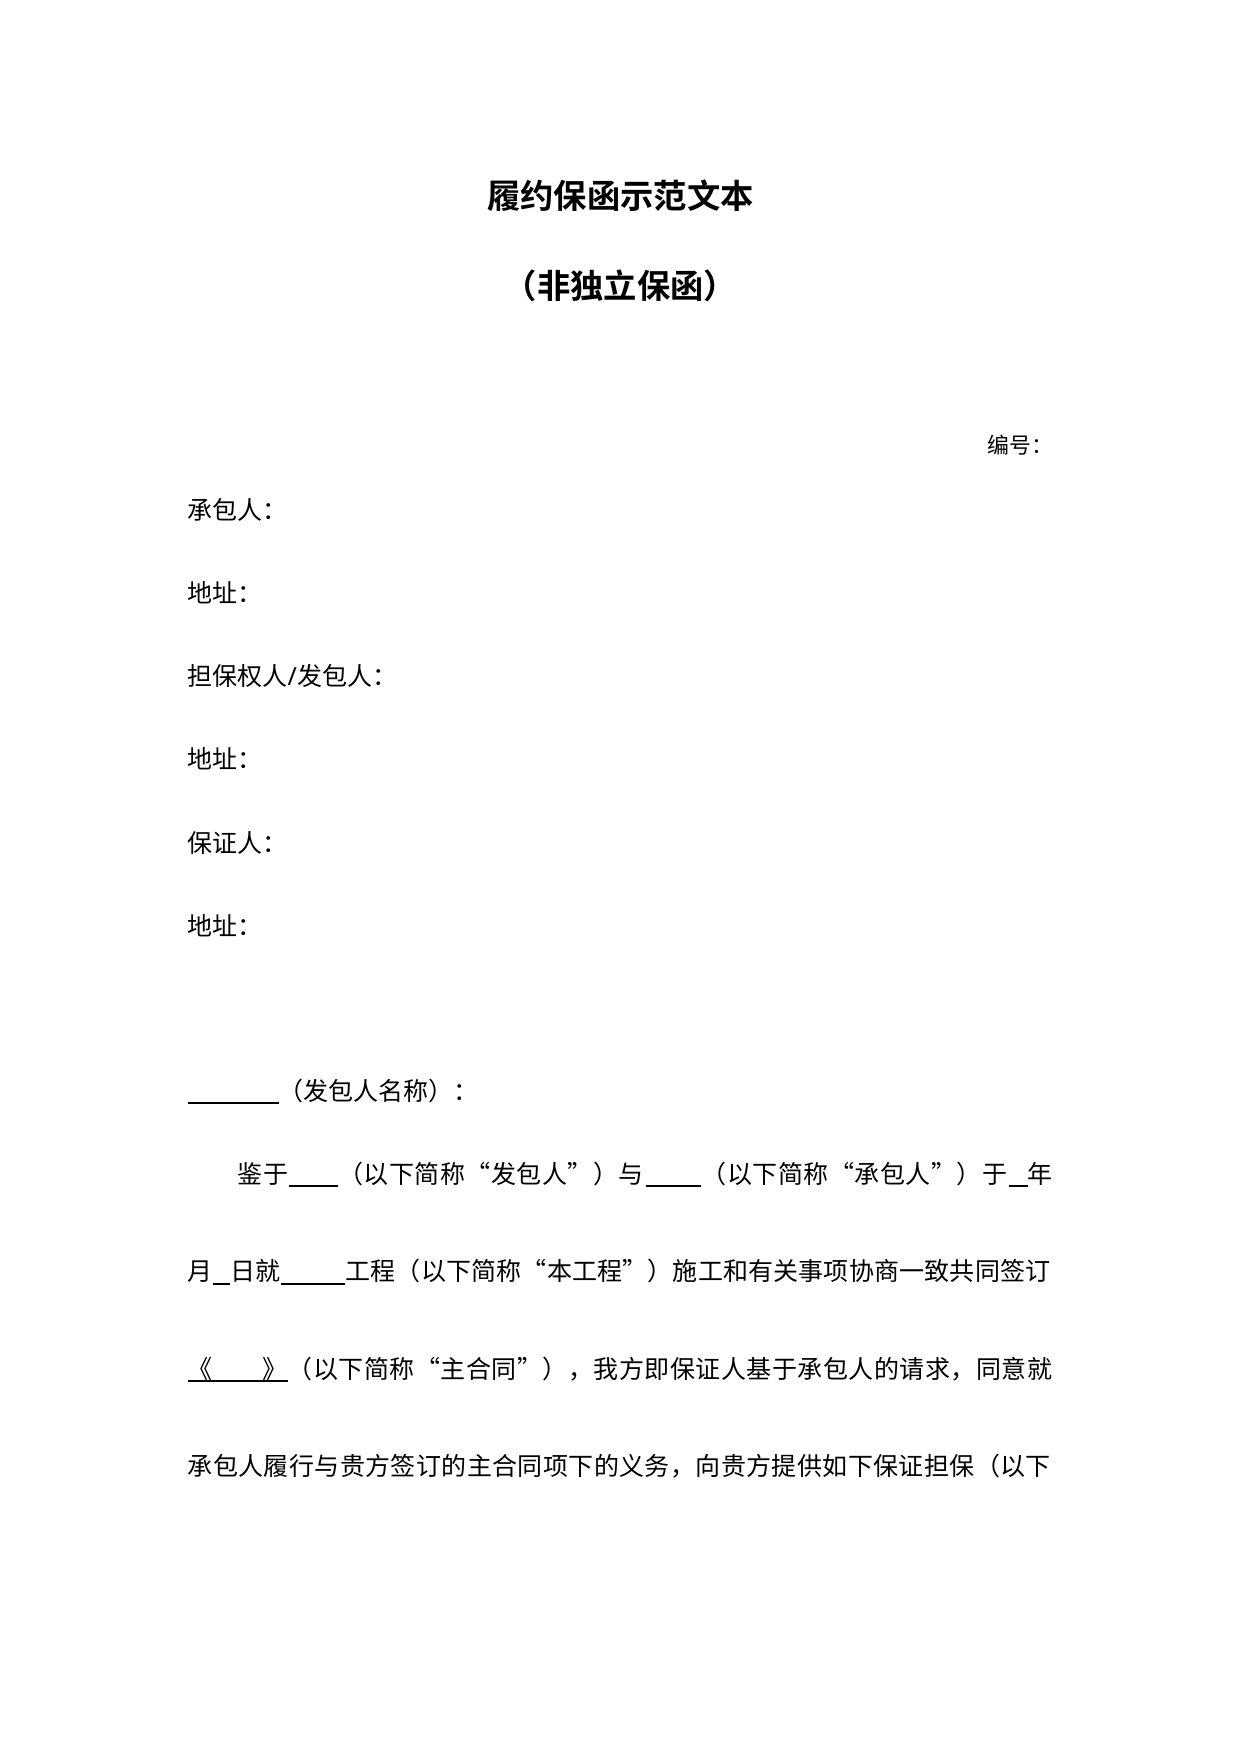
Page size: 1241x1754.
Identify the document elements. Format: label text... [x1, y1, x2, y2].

text 承包人： [187, 476, 1053, 541]
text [187, 1140, 1053, 1497]
text 地址： [187, 892, 1053, 957]
text （非独立保函） [187, 251, 1053, 316]
text 地址： [187, 559, 1053, 624]
text 编号： [187, 428, 1053, 460]
text 担保权人/发包人： [187, 642, 1053, 707]
text 履约保函示范文本 [187, 162, 1053, 227]
text 保证人： [187, 809, 1053, 874]
text （发包人名称）： [187, 1057, 1053, 1122]
text 地址： [187, 726, 1053, 791]
